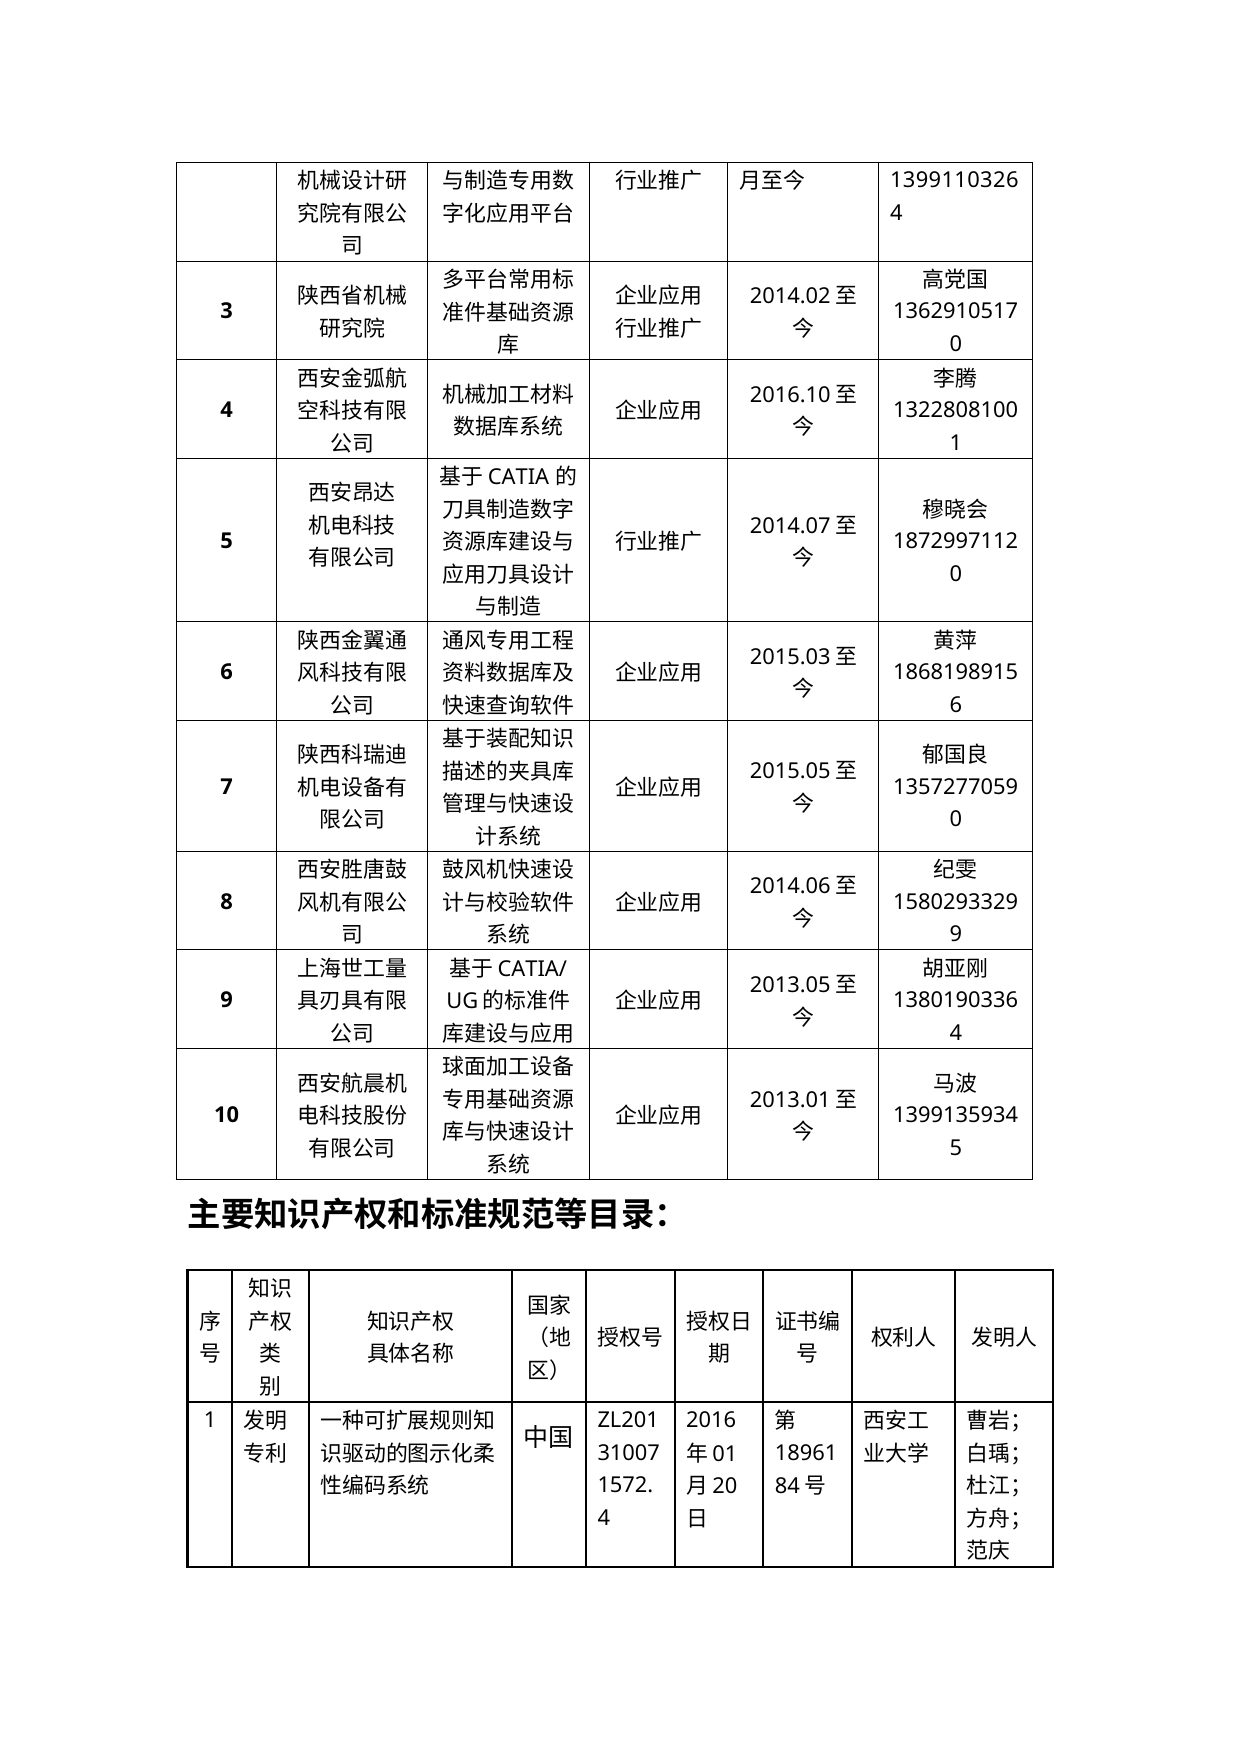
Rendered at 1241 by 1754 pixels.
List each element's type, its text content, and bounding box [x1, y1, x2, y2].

table_cell 行业推广 [590, 459, 727, 621]
table_cell 2015.03至今 [728, 622, 878, 720]
table_cell 10 [177, 1049, 276, 1179]
table_cell 球面加工设备专用基础资源库与快速设计系统 [428, 1049, 589, 1179]
text 主要知识产权和标准规范等目录： [187, 1180, 1053, 1245]
table_cell 2016年08月至今 [728, 163, 878, 261]
table_cell 陕西金翼通风科技有限公司 [277, 622, 427, 720]
table_cell 上海世工量具刃具有限公司 [277, 950, 427, 1048]
table_cell 基于装配知识描述的夹具库管理与快速设计系统 [428, 721, 589, 851]
table_cell 郁国良 13572770590 [879, 721, 1032, 851]
table_cell 黄萍 18681989156 [879, 622, 1032, 720]
table_cell 企业应用 [590, 622, 727, 720]
table_cell 李腾 13228081001 [879, 360, 1032, 458]
table_cell 企业应用 行业推广 [590, 163, 727, 261]
table_cell 鼓风机快速设计与校验软件系统 [428, 852, 589, 949]
table_cell 3 [177, 262, 276, 359]
table_cell 企业应用 行业推广 [590, 262, 727, 359]
table_cell 企业应用 [590, 1049, 727, 1179]
table_cell 西安航晨机电科技股份有限公司 [277, 1049, 427, 1179]
table_cell 2014.06至今 [728, 852, 878, 949]
table_cell 通风专用工程资料数据库及快速查询软件 [428, 622, 589, 720]
table_cell 2014.07至今 [728, 459, 878, 621]
table_cell 6 [177, 622, 276, 720]
table_cell 胡亚刚 13801903364 [879, 950, 1032, 1048]
table_cell 多平台常用标准件基础资源库 [428, 262, 589, 359]
table_cell 4 [177, 360, 276, 458]
table_cell 西安胜唐鼓风机有限公司 [277, 852, 427, 949]
table_cell 2014.02至今 [728, 262, 878, 359]
table_cell 西安金弧航空科技有限公司 [277, 360, 427, 458]
table_cell 陕西科瑞迪机电设备有限公司 [277, 721, 427, 851]
table_cell 轻工机械设计与制造专用数字化应用平台 [428, 163, 589, 261]
table_cell 2016.10至今 [728, 360, 878, 458]
table_header 序号 [189, 1271, 231, 1401]
table_header 证书编号 [764, 1271, 851, 1401]
table_cell 基于CATIA 的刀具制造数字资源库建设与应用刀具设计与制造 [428, 459, 589, 621]
table_cell 1 [189, 1403, 231, 1566]
table_header 授权号 [587, 1271, 674, 1401]
table_cell 2015.05至今 [728, 721, 878, 851]
table_cell 5 [177, 459, 276, 621]
table_cell ZL201310071572.4 [587, 1403, 674, 1566]
table_cell 马波 13991359345 [879, 1049, 1032, 1179]
table_cell 基于CATIA/UG的标准件库建设与应用 [428, 950, 589, 1048]
table_cell 2016年01月20日 [676, 1403, 762, 1566]
table_cell 陕西省机械研究院 [277, 262, 427, 359]
table_header 权利人 [853, 1271, 954, 1401]
table_header 知识产权类 别 [233, 1271, 308, 1401]
table_cell 穆晓会 18729971120 [879, 459, 1032, 621]
table_cell 9 [177, 950, 276, 1048]
table_header 国家 （地区） [513, 1271, 585, 1401]
table_cell 第1896184号 [764, 1403, 851, 1566]
table_cell 7 [177, 721, 276, 851]
table_cell 施俊文 13991103264 [879, 163, 1032, 261]
table_header 授权日期 [676, 1271, 762, 1401]
table_cell 发明专利 [233, 1403, 308, 1566]
table_cell 企业应用 [590, 721, 727, 851]
table_cell 西安工业大学 [853, 1403, 954, 1566]
table_cell 2013.01至今 [728, 1049, 878, 1179]
table_cell 企业应用 [590, 852, 727, 949]
table_cell 机械加工材料数据库系统 [428, 360, 589, 458]
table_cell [310, 1403, 511, 1566]
table_cell 2013.05至今 [728, 950, 878, 1048]
table_header 发明人 [956, 1271, 1052, 1401]
table_cell 曹岩；白瑀；杜江；方舟；范庆明；姚慧 [956, 1403, 1052, 1566]
table_cell 西安昂达 机电科技 有限公司 [277, 459, 427, 621]
table_cell 8 [177, 852, 276, 949]
table_cell 轻工业西安机械设计研究院有限公司 [277, 163, 427, 261]
table_cell 企业应用 [590, 950, 727, 1048]
table_cell 中国 [513, 1403, 585, 1566]
table_header 知识产权 具体名称 [310, 1271, 511, 1401]
table_cell 高党国 13629105170 [879, 262, 1032, 359]
table_cell 2 [177, 163, 276, 261]
table_cell 企业应用 [590, 360, 727, 458]
table_cell 纪雯 15802933299 [879, 852, 1032, 949]
